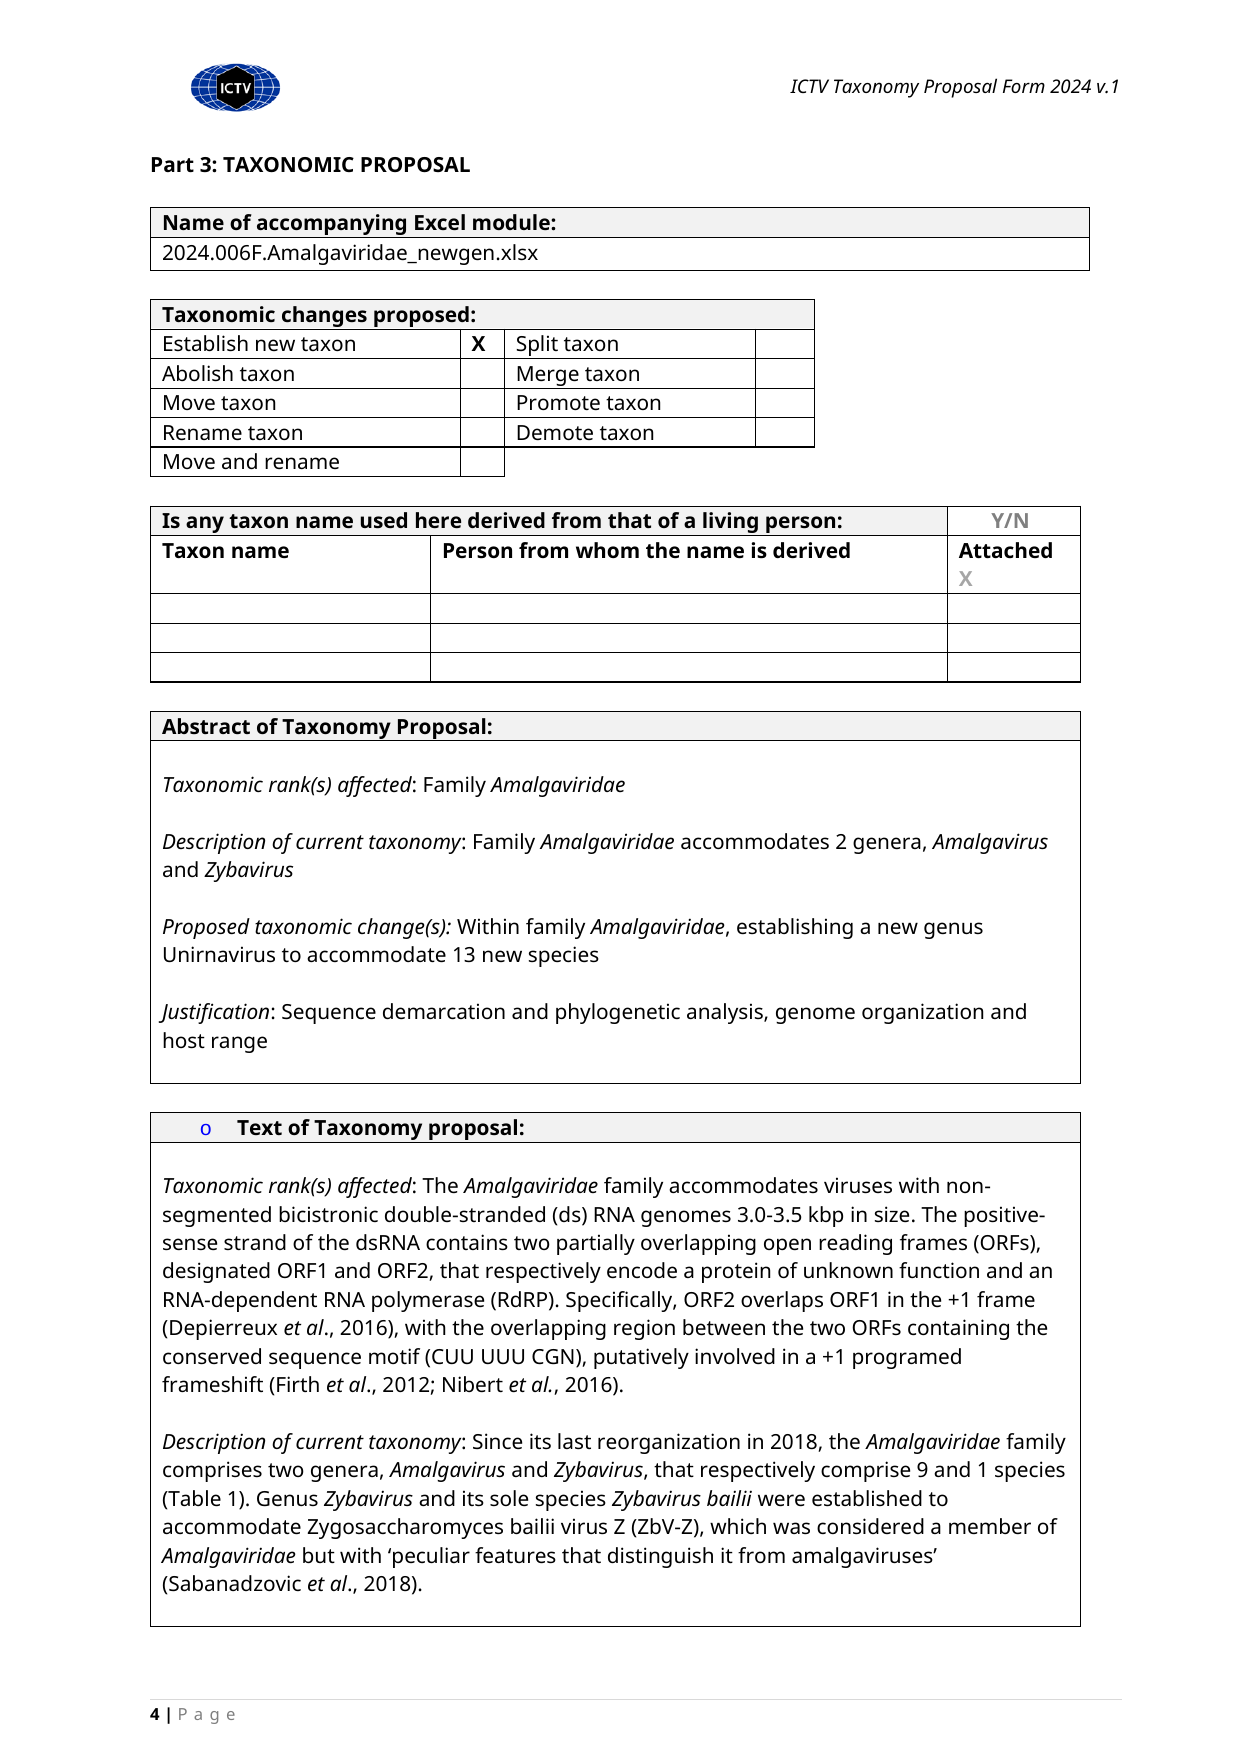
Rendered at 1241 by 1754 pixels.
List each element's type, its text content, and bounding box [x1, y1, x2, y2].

table_header Name of accompanying Excel module: [151, 208, 1089, 237]
table_header Y/N [948, 507, 1080, 535]
table_cell [431, 653, 947, 681]
table_cell [151, 594, 430, 622]
picture [190, 56, 282, 113]
table_cell Taxonomic rank(s) affected: Family Amalgaviridae Description of current taxonomy: Family Amalgaviridae accommodates 2 genera, Amalgavirus and Zybavirus Proposed taxonomic change(s): Within family Amalgaviridae, establishing a new genus Unirnavirus to accommodate 13 new species Justification: Sequence demarcation and phylogenetic analysis, genome organization and host range [151, 741, 1080, 1083]
table_cell [151, 624, 430, 652]
table_cell Rename taxon [151, 418, 460, 446]
table_cell Abolish taxon [151, 359, 460, 387]
table_cell [431, 624, 947, 652]
table_cell [461, 418, 504, 446]
table_cell Move taxon [151, 389, 460, 417]
table_cell Promote taxon [505, 389, 755, 417]
table_cell [431, 594, 947, 622]
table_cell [151, 1143, 1080, 1626]
table_header Abstract of Taxonomy Proposal: [151, 712, 1080, 740]
table_cell [151, 653, 430, 681]
table_cell [461, 359, 504, 387]
table_cell 2024.006F.Amalgaviridae_newgen.xlsx [151, 238, 1089, 269]
table_header Taxonomic changes proposed: [151, 300, 814, 328]
table_cell Demote taxon [505, 418, 755, 446]
table_cell Taxon name [151, 536, 430, 593]
table_cell X [461, 330, 504, 358]
table_cell Split taxon [505, 330, 755, 358]
table_cell [461, 389, 504, 417]
table_cell Merge taxon [505, 359, 755, 387]
table_cell [756, 418, 814, 446]
table_header Is any taxon name used here derived from that of a living person: [151, 507, 947, 535]
table_cell [756, 389, 814, 417]
table_cell [756, 359, 814, 387]
text Part 3: TAXONOMIC PROPOSAL [150, 150, 1122, 178]
table_header Text of Taxonomy proposal: [151, 1113, 1080, 1142]
table_cell Establish new taxon [151, 330, 460, 358]
table_cell [756, 330, 814, 358]
table_cell [948, 594, 1080, 622]
table_cell [461, 448, 504, 476]
table_cell Person from whom the name is derived [431, 536, 947, 593]
table_cell Move and rename [151, 448, 460, 476]
table_cell Attached X [948, 536, 1080, 593]
table_cell [948, 624, 1080, 652]
table_cell [948, 653, 1080, 681]
